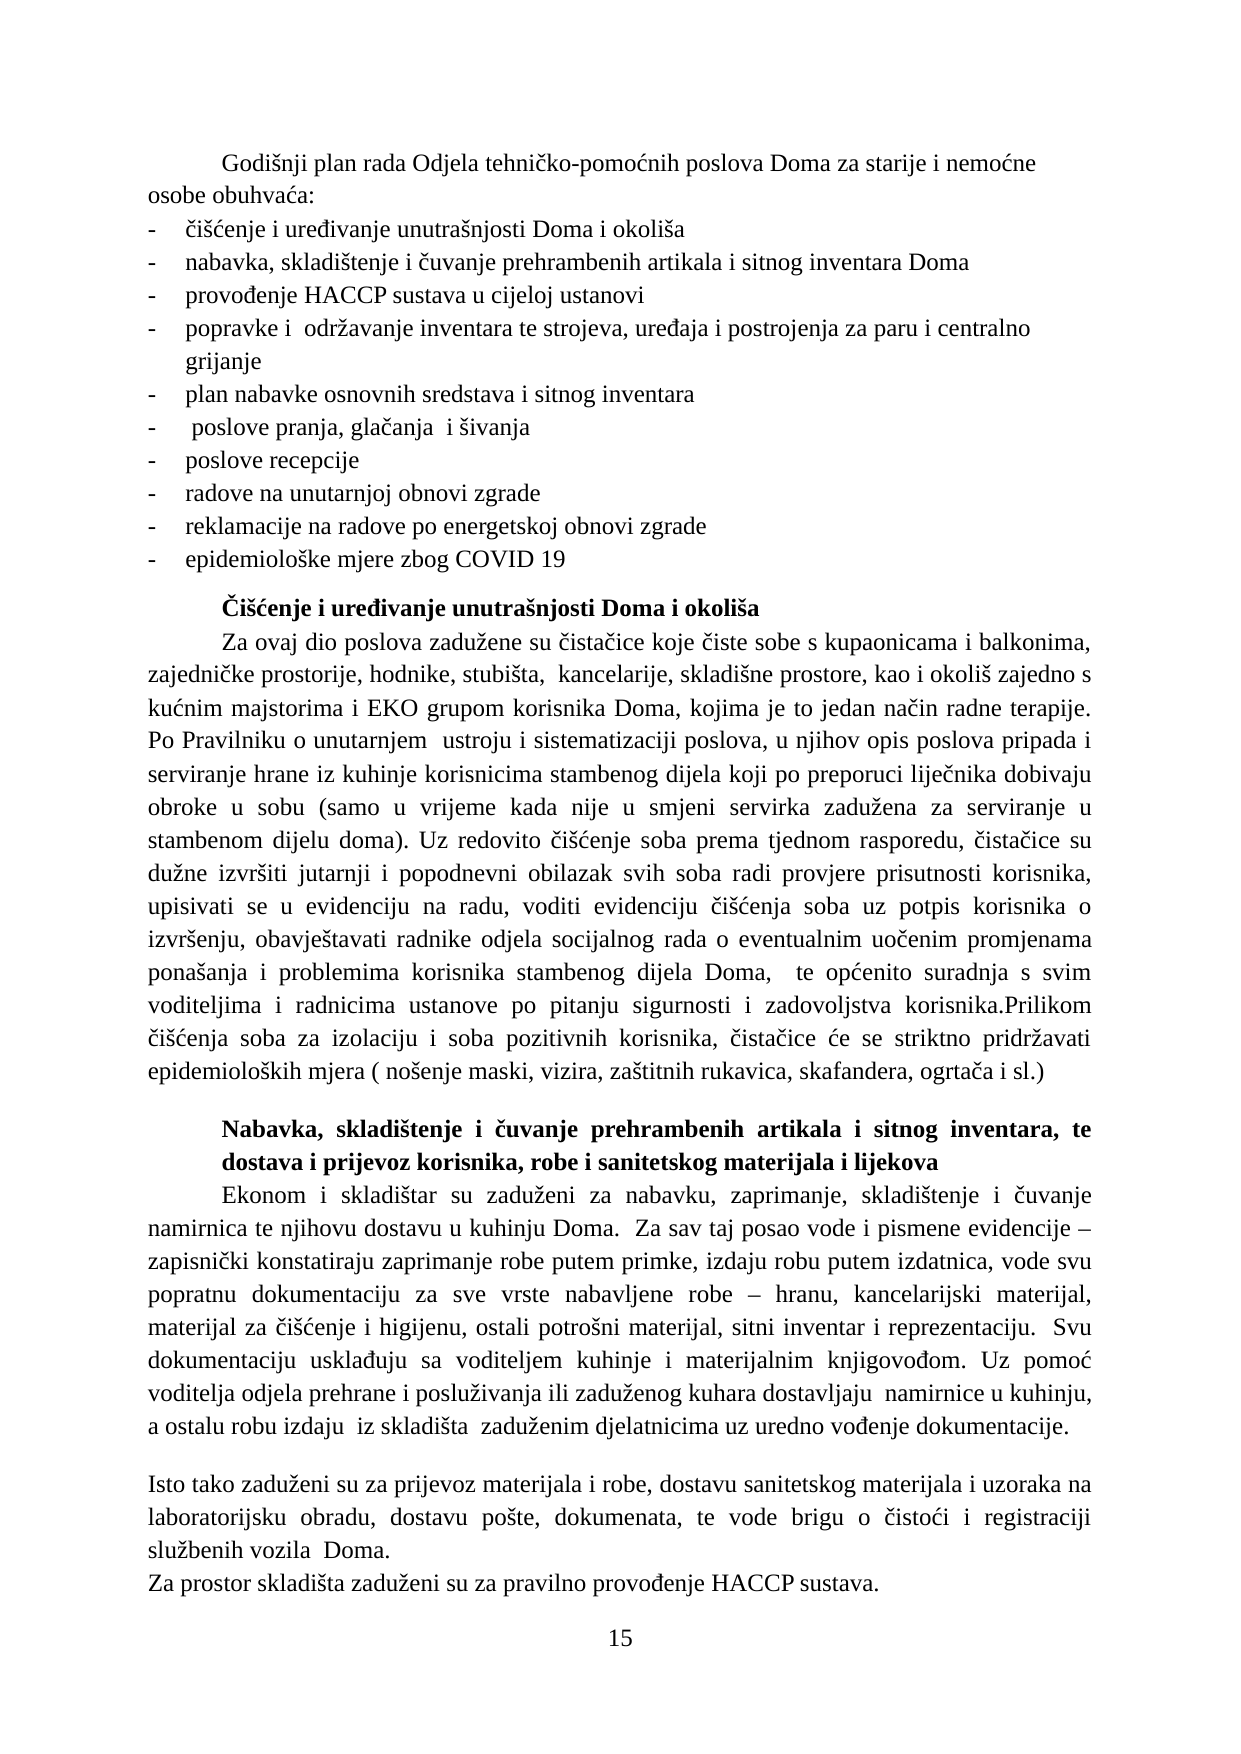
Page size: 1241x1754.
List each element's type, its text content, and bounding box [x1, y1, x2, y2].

list poslove recepcije [148, 445, 1093, 473]
list plan nabavke osnovnih sredstava i sitnog inventara [148, 379, 1093, 407]
text Godišnji plan rada Odjela tehničko-pomoćnih poslova Doma za starije i nemoćne osobe obuhvaća: [148, 148, 1093, 209]
list nabavka, skladištenje i čuvanje prehrambenih artikala i sitnog inventara Doma [148, 247, 1093, 275]
list popravke i održavanje inventara te strojeva, uređaja i postrojenja za paru i centralno grijanje [148, 313, 1093, 374]
text Za prostor skladišta zaduženi su za pravilno provođenje HACCP sustava. [148, 1568, 1093, 1597]
list radove na unutarnjoj obnovi zgrade [148, 478, 1093, 507]
list epidemiološke mjere zbog COVID 19 [148, 544, 1093, 573]
text Ekonom i skladištar su zaduženi za nabavku, zaprimanje, skladištenje i čuvanje namirnica te njihovu dostavu u kuhinju Doma. Za sav taj posao vode i pismene evidencije – zapisnički konstatiraju zaprimanje robe putem primke, izdaju robu putem izdatnica, vode svu popratnu dokumentaciju za sve vrste nabavljene robe – hranu, kancelarijski materijal, materijal za čišćenje i higijenu, ostali potrošni materijal, sitni inventar i reprezentaciju. Svu dokumentaciju usklađuju sa voditeljem kuhinje i materijalnim knjigovođom. Uz pomoć voditelja odjela prehrane i posluživanja ili zaduženog kuhara dostavljaju namirnice u kuhinju, a ostalu robu izdaju iz skladišta zaduženim djelatnicima uz uredno vođenje dokumentacije. [148, 1180, 1093, 1440]
text Nabavka, skladištenje i čuvanje prehrambenih artikala i sitnog inventara, te dostava i prijevoz korisnika, robe i sanitetskog materijala i lijekova [221, 1114, 1093, 1176]
text Čišćenje i uređivanje unutrašnjosti Doma i okoliša [185, 593, 1093, 622]
list provođenje HACCP sustava u cijeloj ustanovi [148, 280, 1093, 308]
text Isto tako zaduženi su za prijevoz materijala i robe, dostavu sanitetskog materijala i uzoraka na laboratorijsku obradu, dostavu pošte, dokumenata, te vode brigu o čistoći i registraciji službenih vozila Doma. [148, 1469, 1093, 1564]
text Za ovaj dio poslova zadužene su čistačice koje čiste sobe s kupaonicama i balkonima, zajedničke prostorije, hodnike, stubišta, kancelarije, skladišne prostore, kao i okoliš zajedno s kućnim majstorima i EKO grupom korisnika Doma, kojima je to jedan način radne terapije. Po Pravilniku o unutarnjem ustroju i sistematizaciji poslova, u njihov opis poslova pripada i serviranje hrane iz kuhinje korisnicima stambenog dijela koji po preporuci liječnika dobivaju obroke u sobu (samo u vrijeme kada nije u smjeni servirka zadužena za serviranje u stambenom dijelu doma). Uz redovito čišćenje soba prema tjednom rasporedu, čistačice su dužne izvršiti jutarnji i popodnevni obilazak svih soba radi provjere prisutnosti korisnika, upisivati se u evidenciju na radu, voditi evidenciju čišćenja soba uz potpis korisnika o izvršenju, obavještavati radnike odjela socijalnog rada o eventualnim uočenim promjenama ponašanja i problemima korisnika stambenog dijela Doma, te općenito suradnja s svim voditeljima i radnicima ustanove po pitanju sigurnosti i zadovoljstva korisnika.Prilikom čišćenja soba za izolaciju i soba pozitivnih korisnika, čistačice će se striktno pridržavati epidemioloških mjera ( nošenje maski, vizira, zaštitnih rukavica, skafandera, ogrtača i sl.) [148, 627, 1093, 1084]
list reklamacije na radove po energetskoj obnovi zgrade [148, 511, 1093, 539]
list poslove pranja, glačanja i šivanja [148, 412, 1093, 441]
list čišćenje i uređivanje unutrašnjosti Doma i okoliša [148, 214, 1093, 242]
